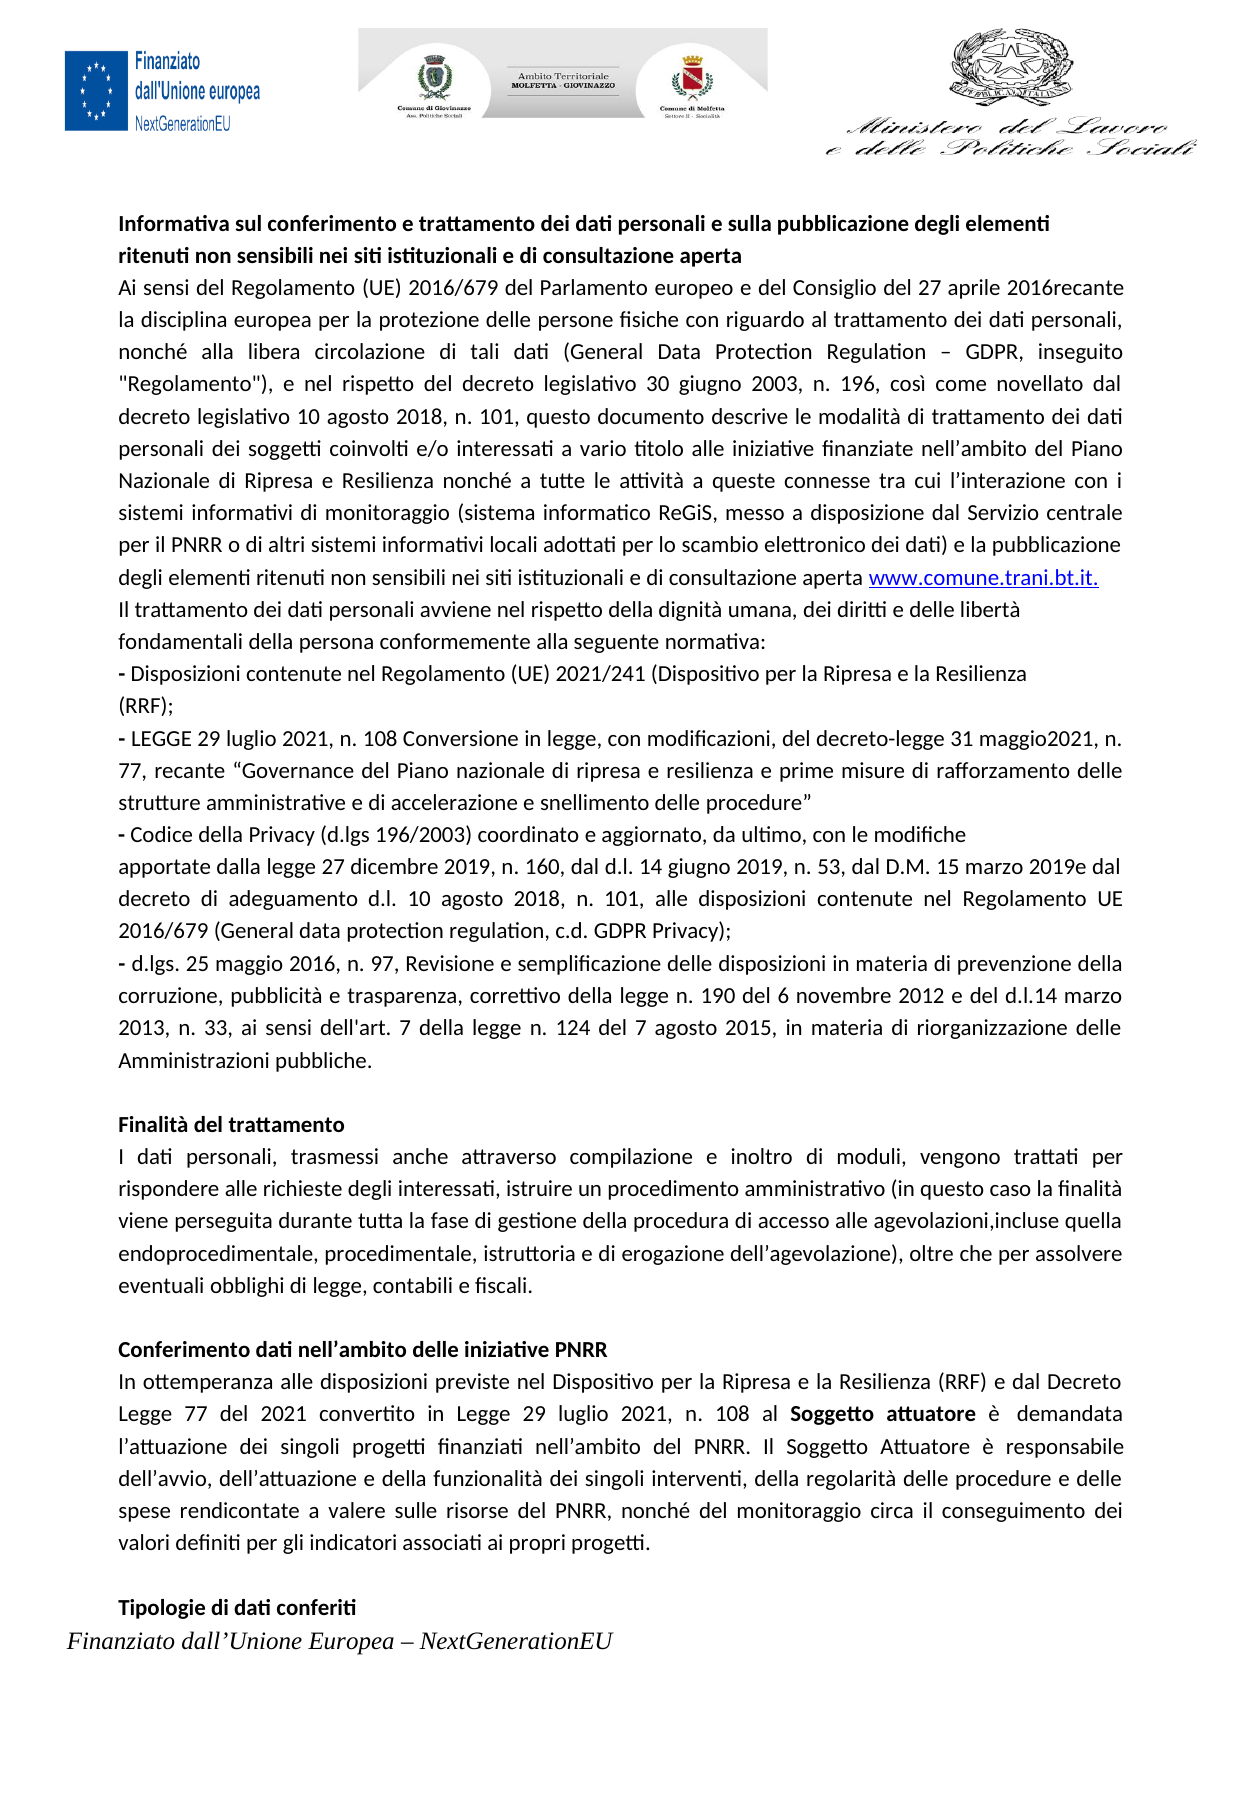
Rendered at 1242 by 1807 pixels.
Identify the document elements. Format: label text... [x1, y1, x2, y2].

list Codice della Privacy (d.lgs 196/2003) coordinato e aggiornato, da ultimo, con le modifiche [118, 820, 1146, 848]
text Informativa sul conferimento e trattamento dei dati personali e sulla pubblicazione degli elementi ritenuti non sensibili nei siti istituzionali e di consultazione aperta [118, 209, 1052, 269]
picture [64, 50, 260, 131]
text In ottemperanza alle disposizioni previste nel Dispositivo per la Ripresa e la Resilienza (RRF) e dal Decreto Legge 77 del 2021 convertito in Legge 29 luglio 2021, n. 108 al Soggetto attuatore è demandata l’attuazione dei singoli progetti finanziati nell’ambito del PNRR. Il Soggetto Attuatore è responsabile dell’avvio, dell’attuazione e della funzionalità dei singoli interventi, della regolarità delle procedure e delle spese rendicontate a valere sulle risorse del PNRR, nonché del monitoraggio circa il conseguimento dei valori definiti per gli indicatori associati ai propri progetti. [118, 1367, 1124, 1556]
text apportate dalla legge 27 dicembre 2019, n. 160, dal d.l. 14 giugno 2019, n. 53, dal D.M. 15 marzo 2019e dal decreto di adeguamento d.l. 10 agosto 2018, n. 101, alle disposizioni contenute nel Regolamento UE 2016/679 (General data protection regulation, c.d. GDPR Privacy); [118, 852, 1124, 945]
text Il trattamento dei dati personali avviene nel rispetto della dignità umana, dei diritti e delle libertà fondamentali della persona conformemente alla seguente normativa: [118, 595, 1023, 655]
text Tipologie di dati conferiti [118, 1593, 1146, 1621]
list Disposizioni contenute nel Regolamento (UE) 2021/241 (Dispositivo per la Ripresa e la Resilienza (RRF); [118, 659, 1028, 719]
list d.lgs. 25 maggio 2016, n. 97, Revisione e semplificazione delle disposizioni in materia di prevenzione della corruzione, pubblicità e trasparenza, correttivo della legge n. 190 del 6 novembre 2012 e del d.l.14 marzo 2013, n. 33, ai sensi dell'art. 7 della legge n. 124 del 7 agosto 2015, in materia di riorganizzazione delle Amministrazioni pubbliche. [118, 949, 1124, 1074]
text Finalità del trattamento [118, 1110, 1146, 1138]
text Conferimento dati nell’ambito delle iniziative PNRR [118, 1335, 1146, 1363]
text Ai sensi del Regolamento (UE) 2016/679 del Parlamento europeo e del Consiglio del 27 aprile 2016recante la disciplina europea per la protezione delle persone fisiche con riguardo al trattamento dei dati personali, nonché alla libera circolazione di tali dati (General Data Protection Regulation – GDPR, inseguito "Regolamento"), e nel rispetto del decreto legislativo 30 giugno 2003, n. 196, così come novellato dal decreto legislativo 10 agosto 2018, n. 101, questo documento descrive le modalità di trattamento dei dati personali dei soggetti coinvolti e/o interessati a vario titolo alle iniziative finanziate nell’ambito del Piano Nazionale di Ripresa e Resilienza nonché a tutte le attività a queste connesse tra cui l’interazione con i sistemi informativi di monitoraggio (sistema informatico ReGiS, messo a disposizione dal Servizio centrale per il PNRR o di altri sistemi informativi locali adottati per lo scambio elettronico dei dati) e la pubblicazione degli elementi ritenuti non sensibili nei siti istituzionali e di consultazione aperta www.comune.trani.bt.it. [118, 273, 1124, 591]
picture [825, 28, 1199, 155]
text I dati personali, trasmessi anche attraverso compilazione e inoltro di moduli, vengono trattati per rispondere alle richieste degli interessati, istruire un procedimento amministrativo (in questo caso la finalità viene perseguita durante tutta la fase di gestione della procedura di accesso alle agevolazioni,incluse quella endoprocedimentale, procedimentale, istruttoria e di erogazione dell’agevolazione), oltre che per assolvere eventuali obblighi di legge, contabili e fiscali. [118, 1142, 1124, 1299]
list LEGGE 29 luglio 2021, n. 108 Conversione in legge, con modificazioni, del decreto-legge 31 maggio2021, n. 77, recante “Governance del Piano nazionale di ripresa e resilienza e prime misure di rafforzamento delle strutture amministrative e di accelerazione e snellimento delle procedure” [118, 724, 1124, 816]
picture [358, 28, 768, 131]
